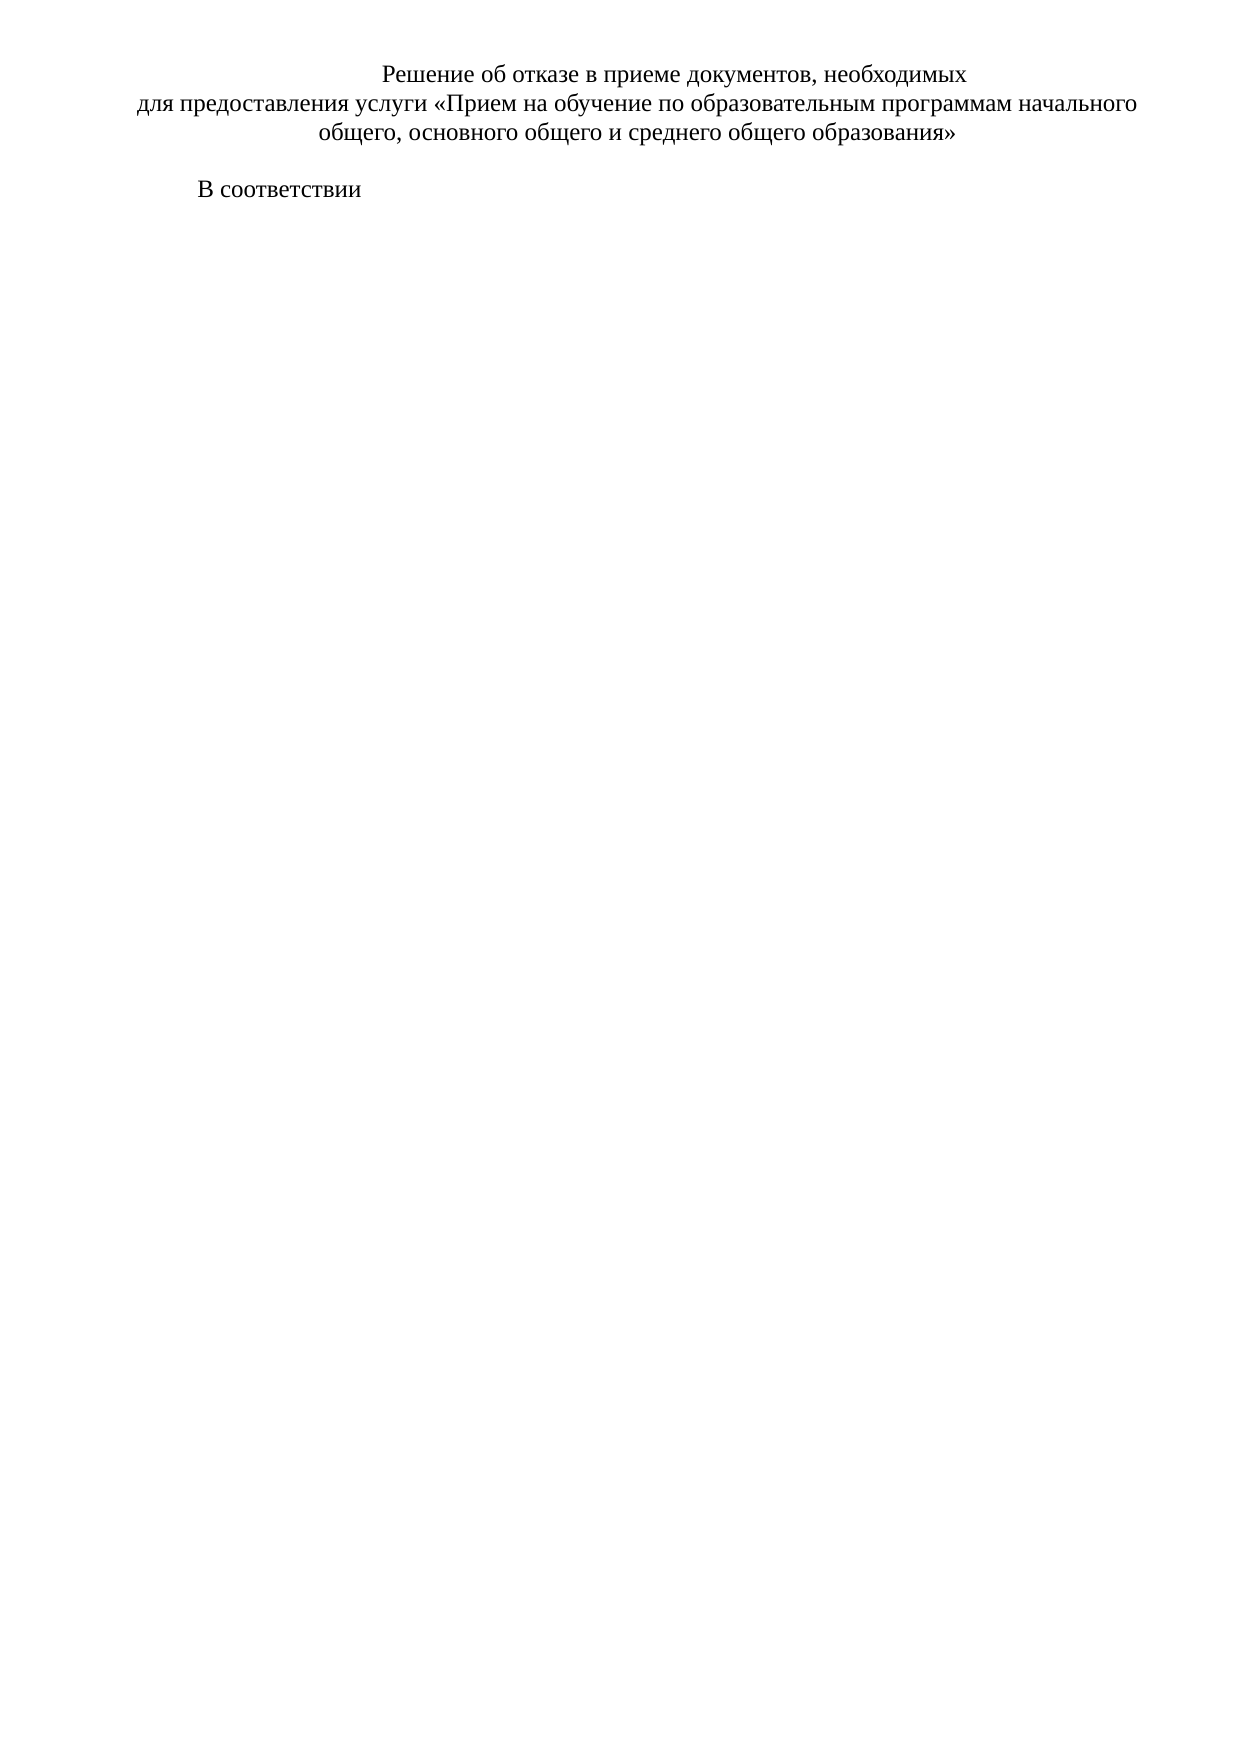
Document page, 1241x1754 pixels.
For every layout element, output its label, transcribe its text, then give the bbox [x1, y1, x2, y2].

text Решение об отказе в приеме документов, необходимых для предоставления услуги «Прием на обучение по образовательным программам начального общего, основного общего и среднего общего образования» [123, 59, 1152, 145]
text В соответствии [123, 174, 1152, 203]
